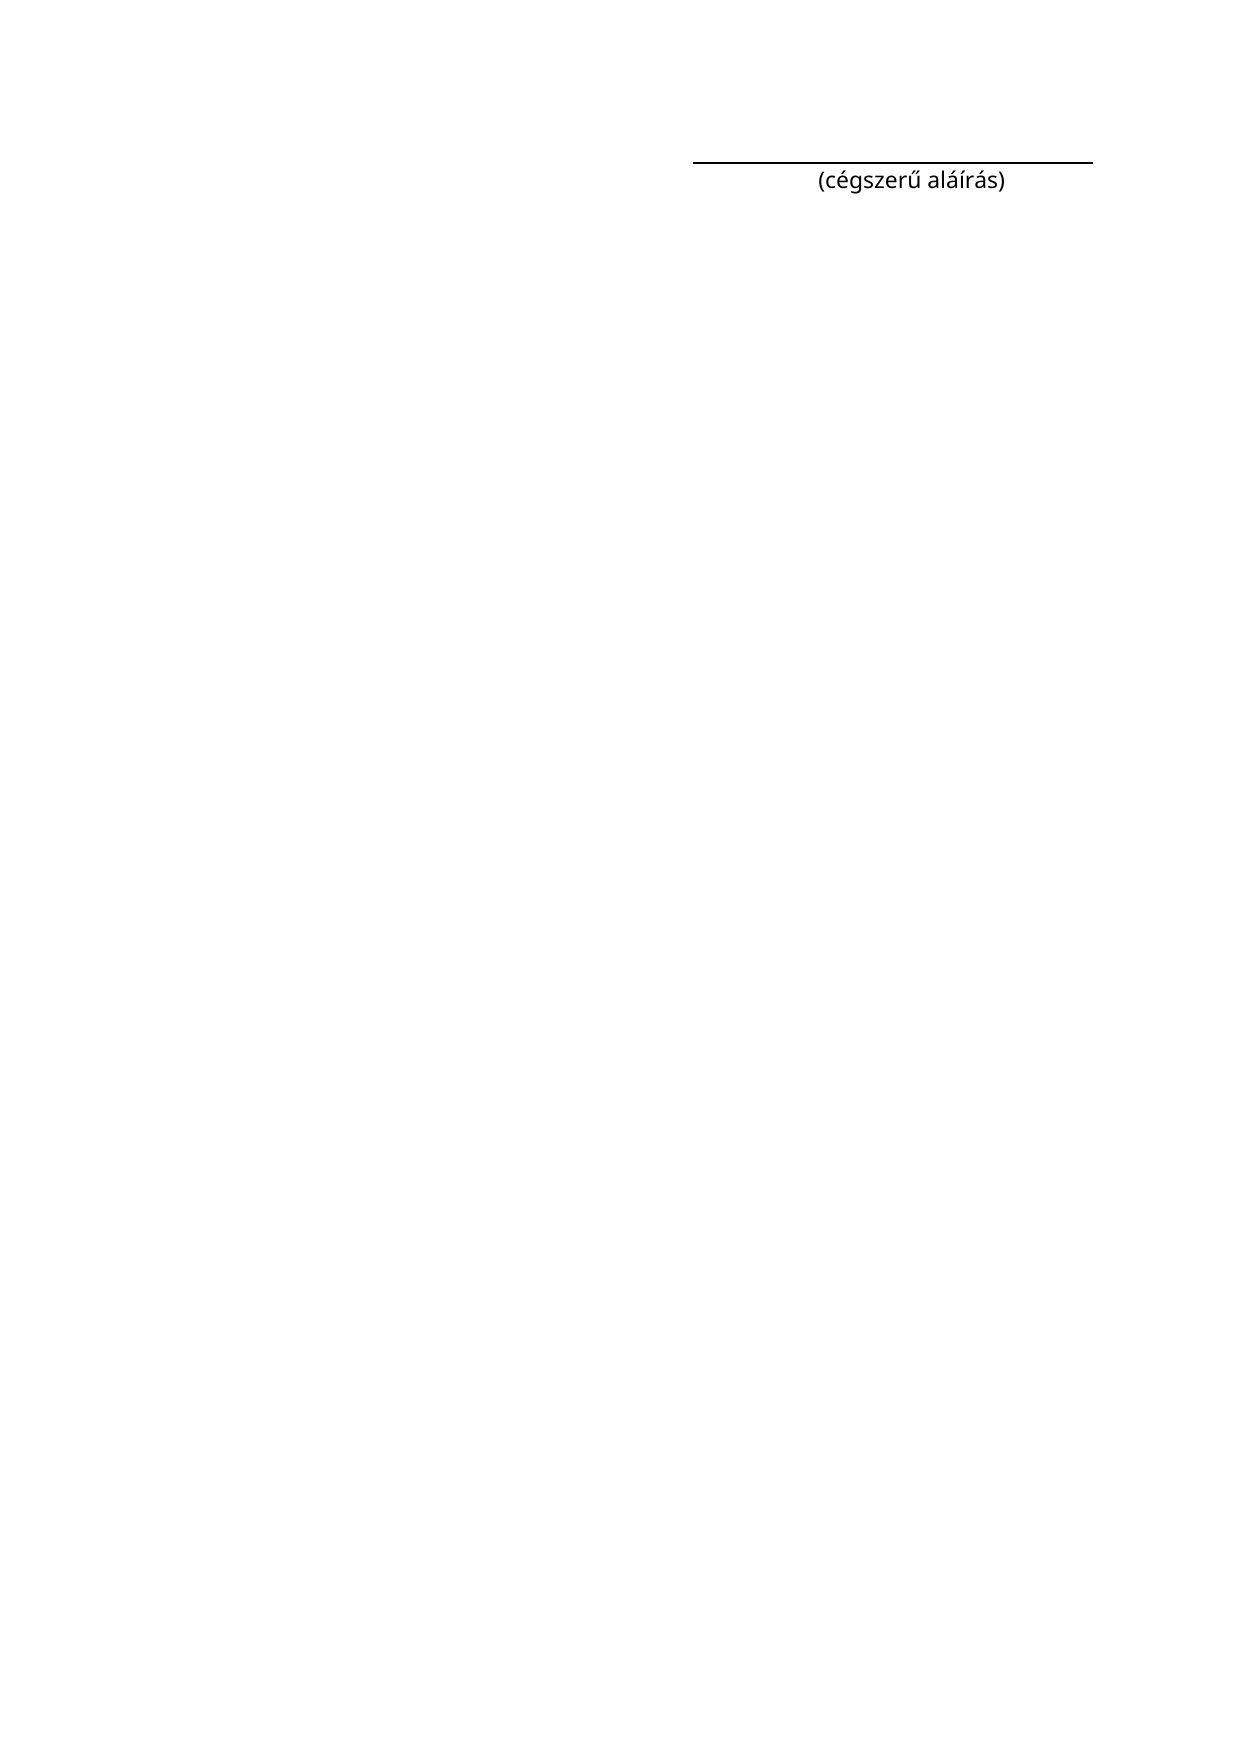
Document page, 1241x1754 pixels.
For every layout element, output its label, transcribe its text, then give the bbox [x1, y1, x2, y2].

table_header (cégszerű aláírás) [693, 164, 1092, 196]
